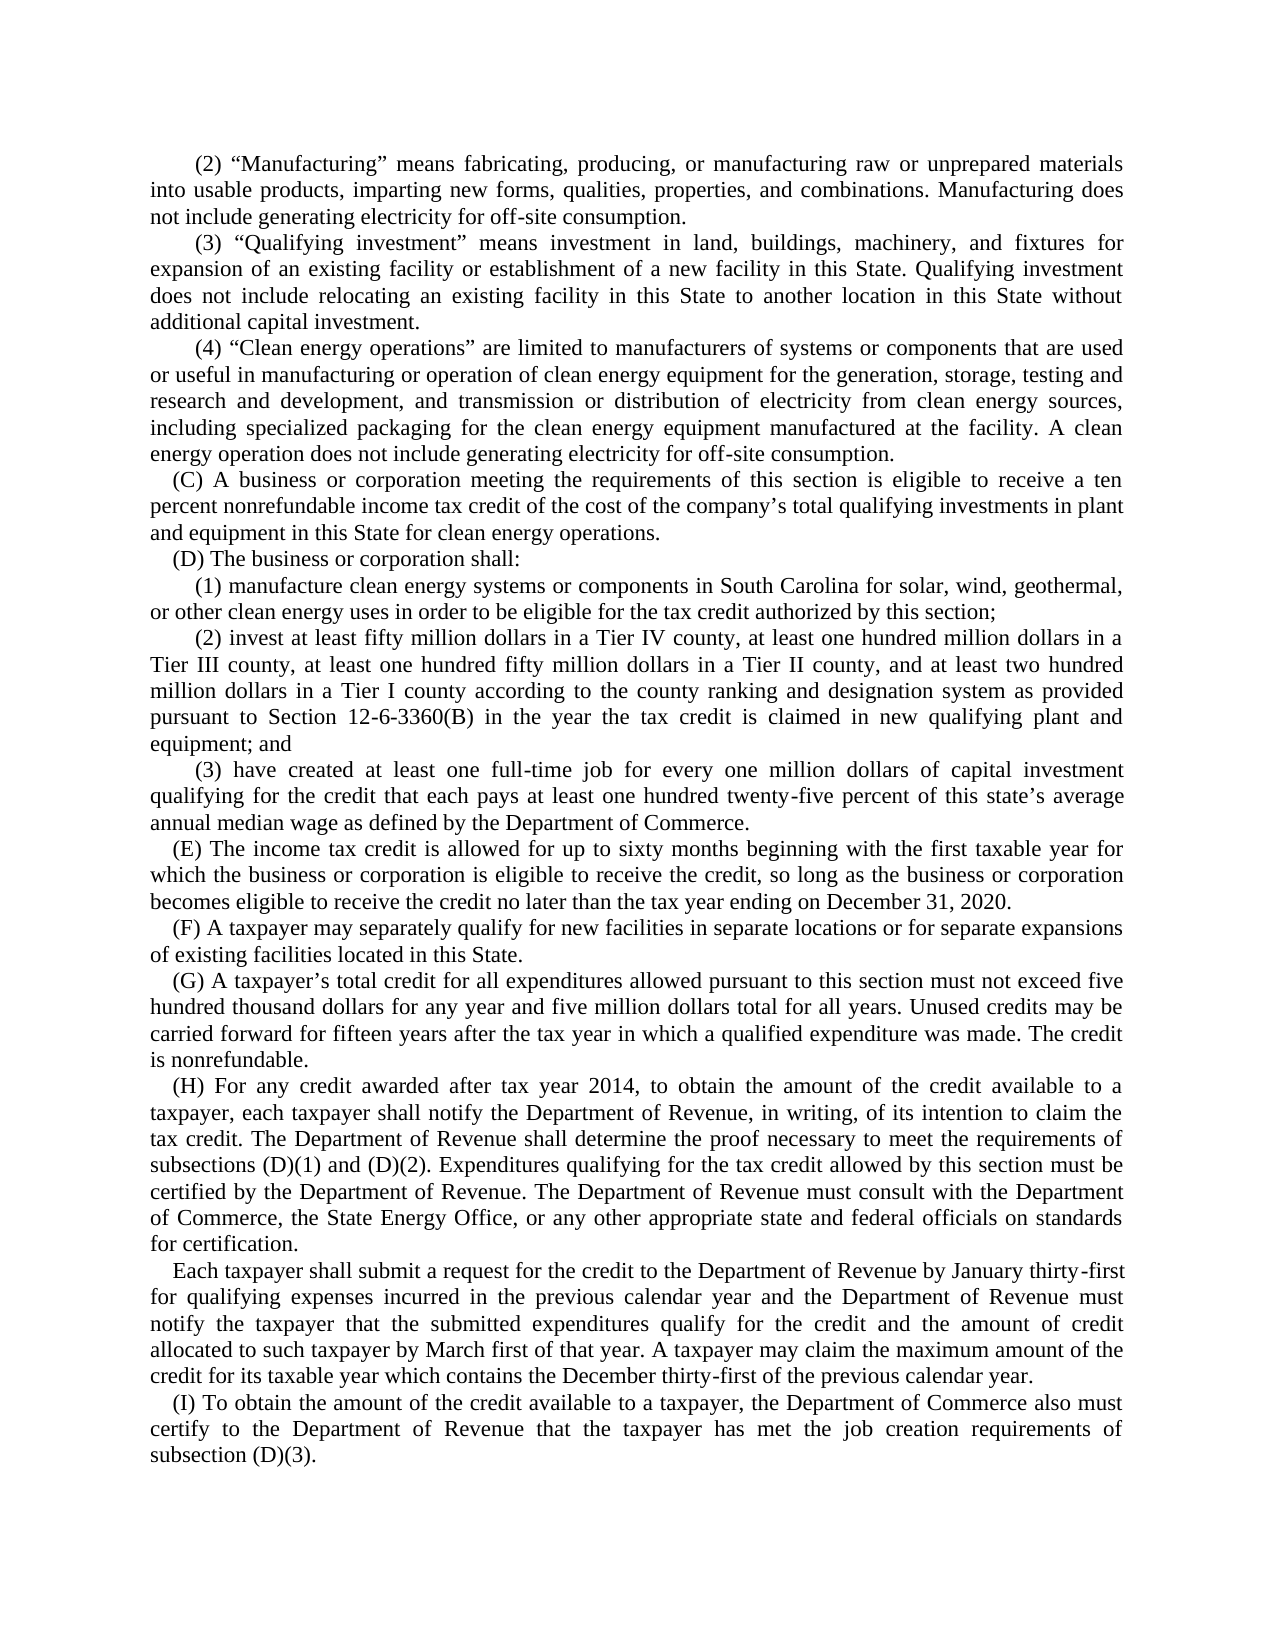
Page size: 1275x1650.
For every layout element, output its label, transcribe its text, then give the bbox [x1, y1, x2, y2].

text (3) “Qualifying investment” means investment in land, buildings, machinery, and fixtures for expansion of an existing facility or establishment of a new facility in this State. Qualifying investment does not include relocating an existing facility in this State to another location in this State without additional capital investment. [150, 229, 1125, 334]
text (2) invest at least fifty million dollars in a Tier IV county, at least one hundred million dollars in a Tier III county, at least one hundred fifty million dollars in a Tier II county, and at least two hundred million dollars in a Tier I county according to the county ranking and designation system as provided pursuant to Section 12-6-3360(B) in the year the tax credit is claimed in new qualifying plant and equipment; and [150, 624, 1125, 756]
text (I) To obtain the amount of the credit available to a taxpayer, the Department of Commerce also must certify to the Department of Revenue that the taxpayer has met the job creation requirements of subsection (D)(3). [150, 1389, 1125, 1468]
text (1) manufacture clean energy systems or components in South Carolina for solar, wind, geothermal, or other clean energy uses in order to be eligible for the tax credit authorized by this section; [150, 572, 1125, 624]
text (C) A business or corporation meeting the requirements of this section is eligible to receive a ten percent nonrefundable income tax credit of the cost of the company’s total qualifying investments in plant and equipment in this State for clean energy operations. [150, 466, 1125, 545]
text (4) “Clean energy operations” are limited to manufacturers of systems or components that are used or useful in manufacturing or operation of clean energy equipment for the generation, storage, testing and research and development, and transmission or distribution of electricity from clean energy sources, including specialized packaging for the clean energy equipment manufactured at the facility. A clean energy operation does not include generating electricity for off-site consumption. [150, 334, 1125, 466]
text (E) The income tax credit is allowed for up to sixty months beginning with the first taxable year for which the business or corporation is eligible to receive the credit, so long as the business or corporation becomes eligible to receive the credit no later than the tax year ending on December 31, 2020. [150, 835, 1125, 914]
text (3) have created at least one full-time job for every one million dollars of capital investment qualifying for the credit that each pays at least one hundred twenty-five percent of this state’s average annual median wage as defined by the Department of Commerce. [150, 756, 1125, 835]
text Each taxpayer shall submit a request for the credit to the Department of Revenue by January thirty-first for qualifying expenses incurred in the previous calendar year and the Department of Revenue must notify the taxpayer that the submitted expenditures qualify for the credit and the amount of credit allocated to such taxpayer by March first of that year. A taxpayer may claim the maximum amount of the credit for its taxable year which contains the December thirty-first of the previous calendar year. [150, 1257, 1125, 1389]
text (F) A taxpayer may separately qualify for new facilities in separate locations or for separate expansions of existing facilities located in this State. [150, 914, 1125, 967]
text (D) The business or corporation shall: [150, 545, 1125, 572]
text (2) “Manufacturing” means fabricating, producing, or manufacturing raw or unprepared materials into usable products, imparting new forms, qualities, properties, and combinations. Manufacturing does not include generating electricity for off-site consumption. [150, 150, 1125, 229]
text (H) For any credit awarded after tax year 2014, to obtain the amount of the credit available to a taxpayer, each taxpayer shall notify the Department of Revenue, in writing, of its intention to claim the tax credit. The Department of Revenue shall determine the proof necessary to meet the requirements of subsections (D)(1) and (D)(2). Expenditures qualifying for the tax credit allowed by this section must be certified by the Department of Revenue. The Department of Revenue must consult with the Department of Commerce, the State Energy Office, or any other appropriate state and federal officials on standards for certification. [150, 1072, 1125, 1257]
text (G) A taxpayer’s total credit for all expenditures allowed pursuant to this section must not exceed five hundred thousand dollars for any year and five million dollars total for all years. Unused credits may be carried forward for fifteen years after the tax year in which a qualified expenditure was made. The credit is nonrefundable. [150, 967, 1125, 1072]
